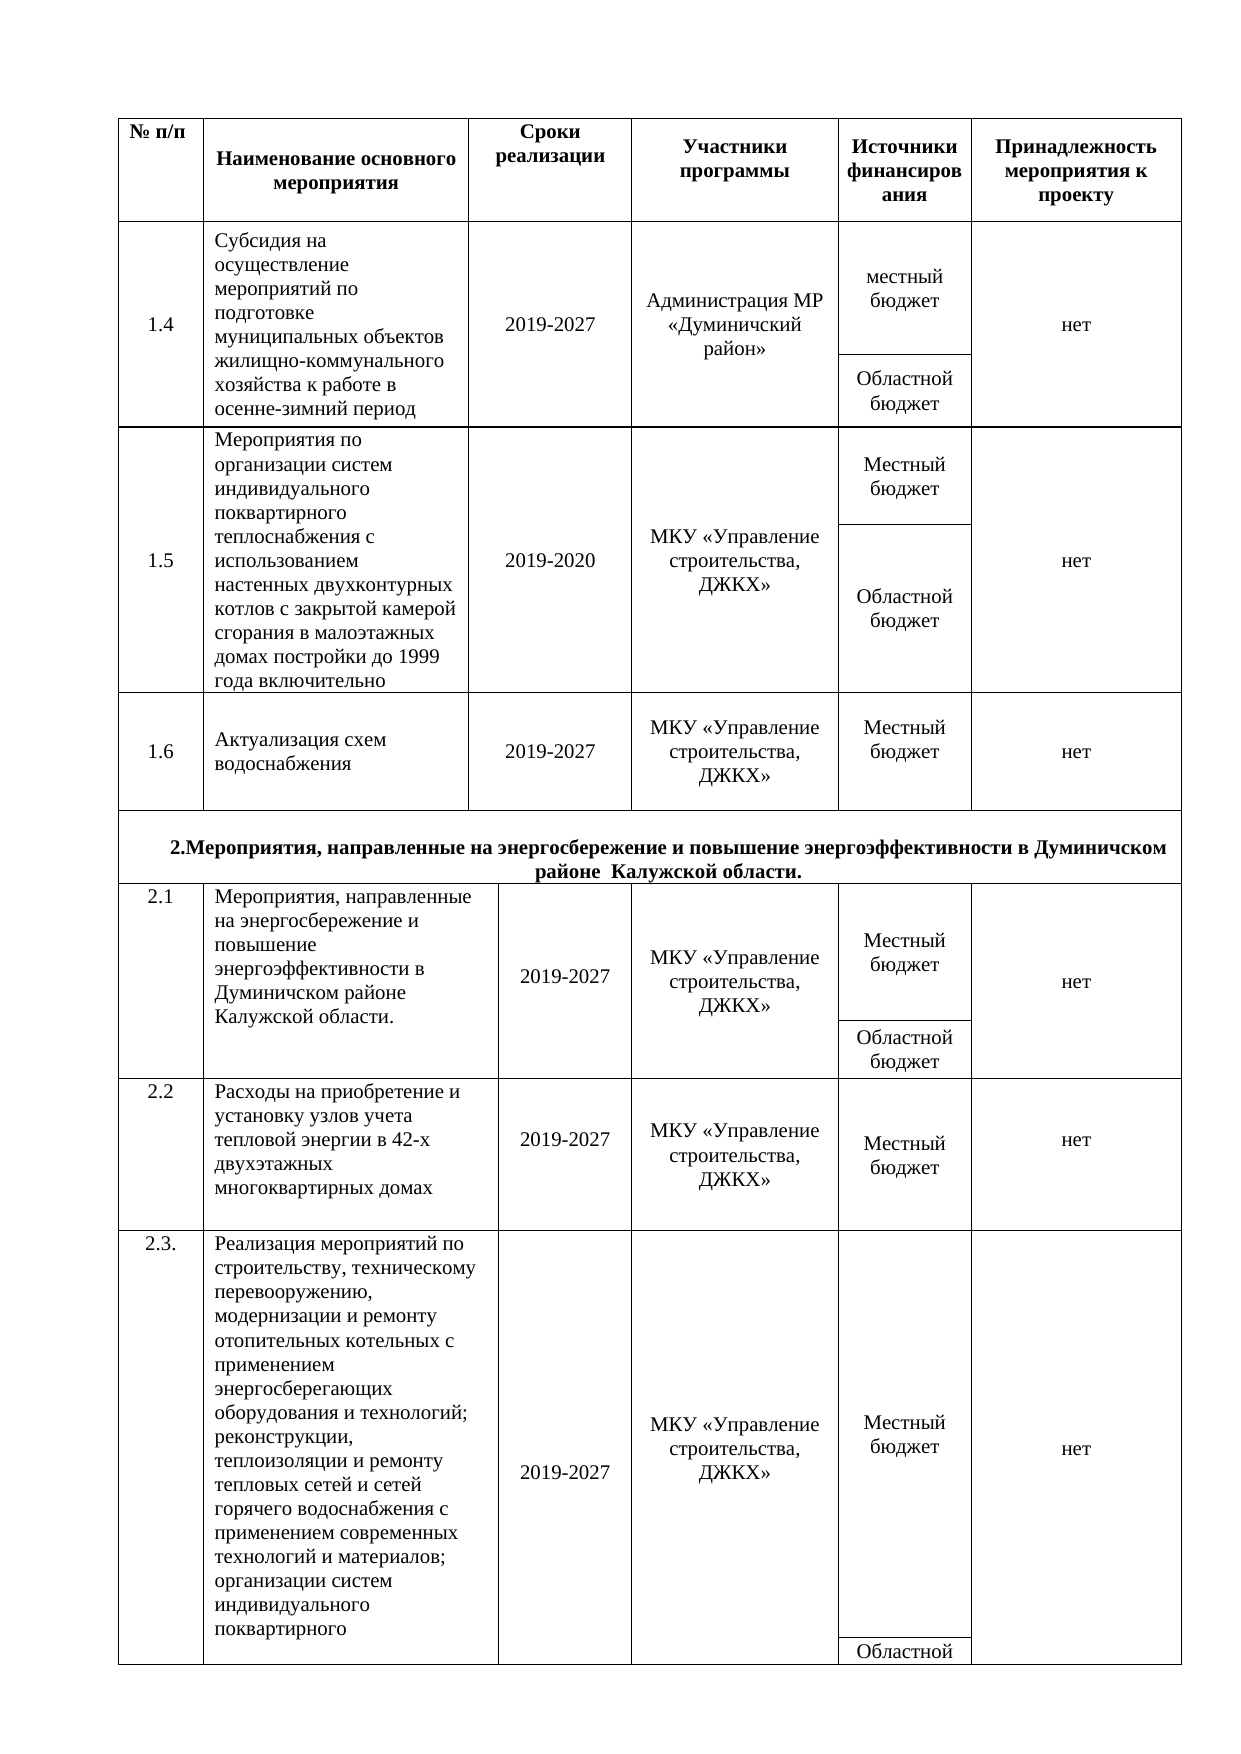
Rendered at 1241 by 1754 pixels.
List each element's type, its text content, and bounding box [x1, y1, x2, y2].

table_cell 2.Мероприятия, направленные на энергосбережение и повышение энергоэффективности в Думиничском районе Калужской области. [119, 811, 1181, 883]
table_cell МКУ «Управление строительства, ДЖКХ» [632, 428, 838, 692]
table_cell нет [972, 428, 1181, 692]
table_cell нет [972, 693, 1181, 809]
table_cell Субсидия на осуществление мероприятий по подготовке муниципальных объектов жилищно-коммунального хозяйства к работе в осенне-зимний период [204, 222, 468, 426]
table_header Принадлежность мероприятия к проекту [972, 119, 1181, 221]
table_cell нет [972, 1079, 1181, 1230]
table_cell Реализация мероприятий по строительству, техническому перевооружению, модернизации и ремонту отопительных котельных с применением энергосберегающих оборудования и технологий; реконструкции, теплоизоляции и ремонту тепловых сетей и сетей горячего водоснабжения с применением современных технологий и материалов; организации систем индивидуального поквартирного теплоснабжения; внедрению энергосберегающих технологий и закупке оборудования в сфере жилищно-коммунального хозяйства [204, 1231, 498, 1664]
table_cell Областной бюджет [839, 1021, 971, 1078]
table_header Участники программы [632, 119, 838, 221]
table_cell нет [972, 1231, 1181, 1664]
table_cell Областной бюджет [839, 355, 971, 426]
table_cell 2019-2027 [499, 884, 631, 1020]
table_cell нет [972, 884, 1181, 1078]
table_cell 2019-2020 [469, 428, 631, 692]
table_cell 1.6 [119, 693, 203, 809]
table_cell МКУ «Управление строительства, ДЖКХ» [632, 693, 838, 809]
table_cell нет [972, 222, 1181, 426]
table_cell Областной бюджет [839, 1638, 971, 1664]
table_cell 2019-2027 [469, 693, 631, 809]
table_cell Областной бюджет [839, 525, 971, 692]
table_cell 2019-2027 [499, 1079, 631, 1230]
table_cell 1.4 [119, 222, 203, 426]
table_header Сроки реализации [469, 119, 631, 221]
table_cell местный бюджет [839, 222, 971, 353]
table_cell МКУ «Управление строительства, ДЖКХ» [632, 884, 838, 1078]
table_cell 2.2 [119, 1079, 203, 1230]
table_cell 1.5 [119, 428, 203, 692]
table_cell МКУ «Управление строительства, ДЖКХ» [632, 1231, 838, 1664]
table_header № п/п [119, 119, 203, 221]
table_cell 2.1 [119, 884, 203, 1078]
table_cell Местный бюджет [839, 1079, 971, 1230]
table_cell Актуализация схем водоснабжения [204, 693, 468, 809]
table_cell Администрация МР «Думиничский район» [632, 222, 838, 426]
table_cell Мероприятия по организации систем индивидуального поквартирного теплоснабжения с использованием настенных двухконтурных котлов с закрытой камерой сгорания в малоэтажных домах постройки до 1999 года включительно [204, 428, 468, 692]
table_cell Местный бюджет [839, 1231, 971, 1637]
table_cell Местный бюджет [839, 428, 971, 524]
table_header Источники финансирования [839, 119, 971, 221]
table_cell 2019-2027 [469, 222, 631, 426]
table_cell Мероприятия, направленные на энергосбережение и повышение энергоэффективности в Думиничском районе Калужской области. [204, 884, 498, 1078]
table_cell МКУ «Управление строительства, ДЖКХ» [632, 1079, 838, 1230]
table_cell Местный бюджет [839, 884, 971, 1020]
table_cell Расходы на приобретение и установку узлов учета тепловой энергии в 42-х двухэтажных многоквартирных домах [204, 1079, 498, 1230]
table_cell [499, 1020, 631, 1078]
table_header Наименование основного мероприятия [204, 119, 468, 221]
table_cell 2019-2027 [499, 1231, 631, 1664]
table_cell Местный бюджет [839, 693, 971, 809]
table_cell 2.3. [119, 1231, 203, 1664]
